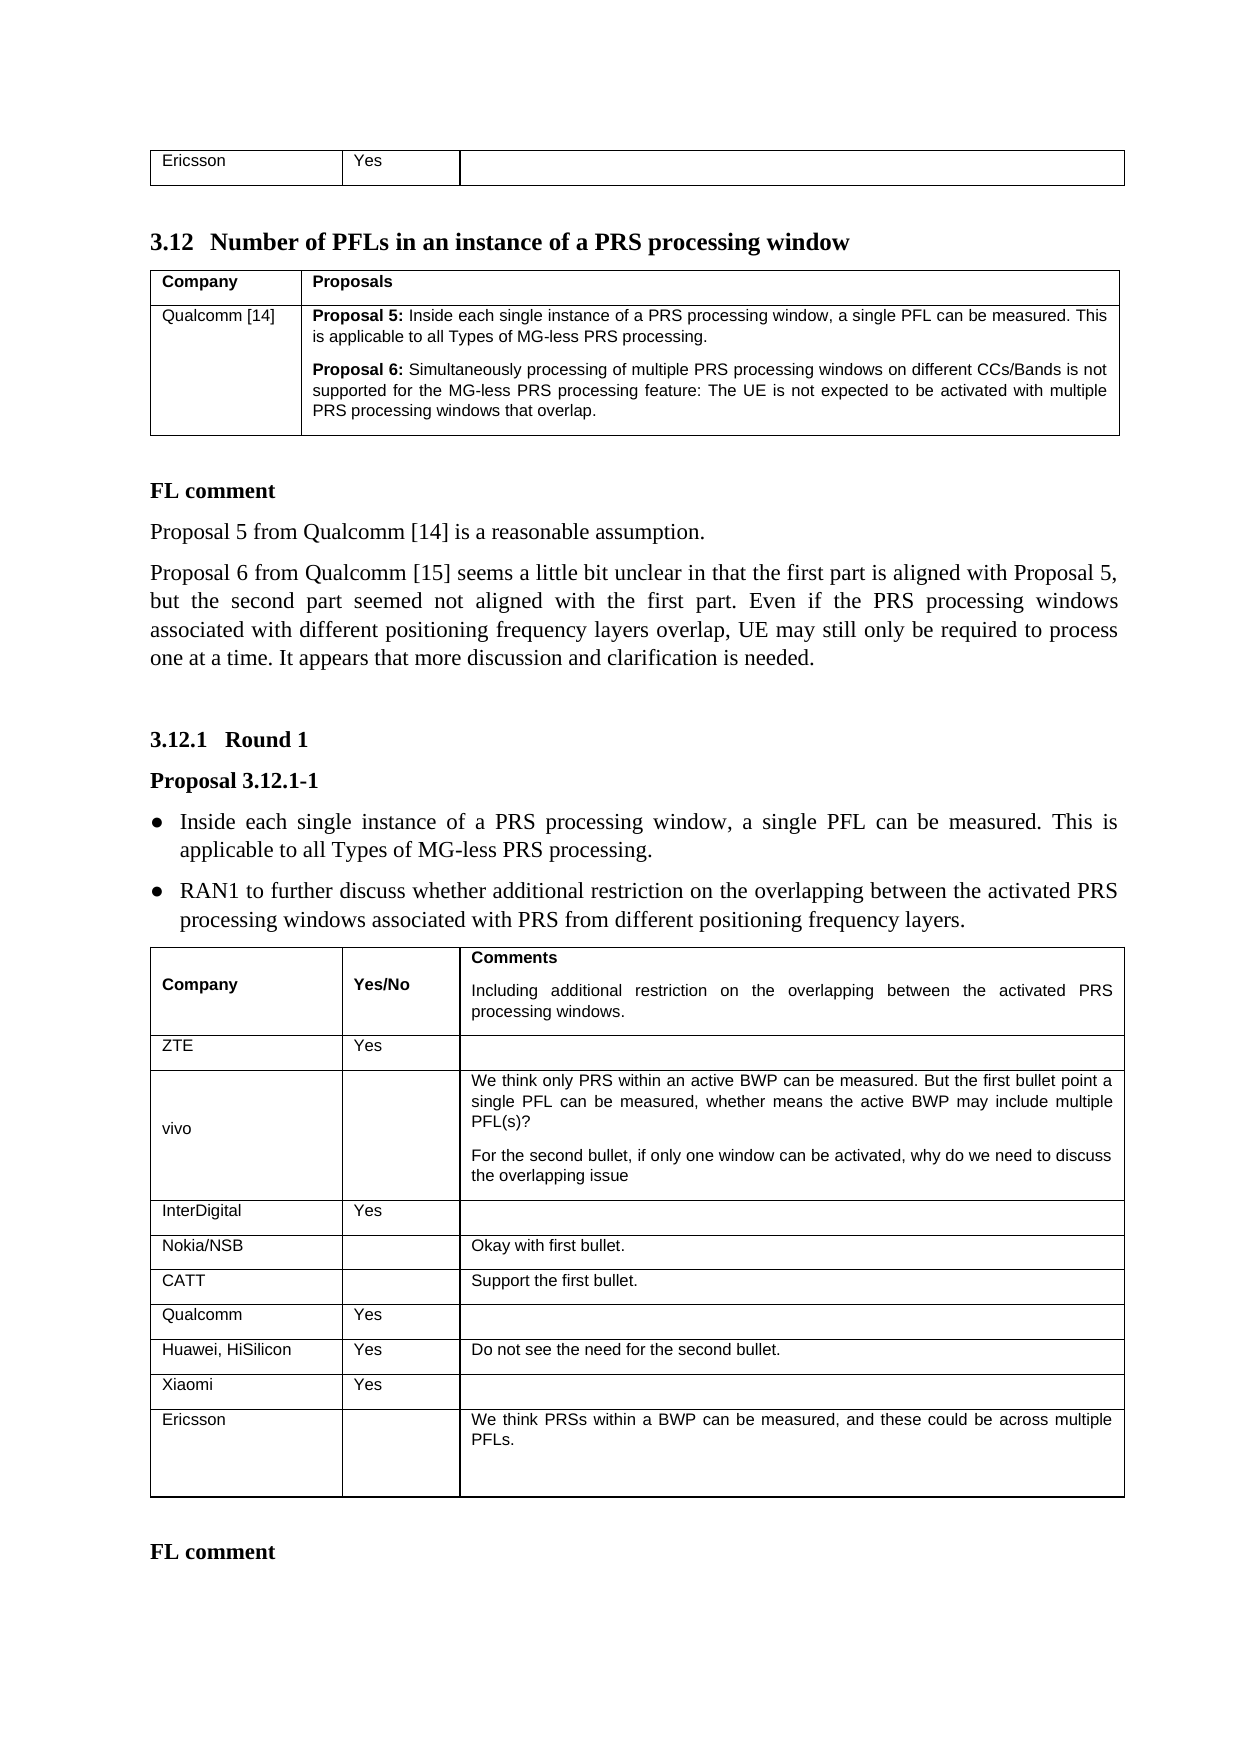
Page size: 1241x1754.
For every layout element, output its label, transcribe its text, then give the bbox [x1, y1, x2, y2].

table_cell CATT [151, 1270, 342, 1304]
table_cell Yes [343, 1305, 459, 1339]
text FL comment [150, 477, 1120, 503]
table_header Comments Including additional restriction on the overlapping between the activated PRS processing windows. [461, 948, 1124, 1035]
table_cell [343, 1410, 459, 1496]
table_cell Okay with first bullet. [461, 1236, 1124, 1269]
table_cell We think PRSs within a BWP can be measured, and these could be across multiple PFLs. [461, 1410, 1124, 1496]
table_cell Yes [343, 1340, 459, 1374]
table_header Company [151, 271, 301, 305]
subtitle Round 1 [150, 726, 1120, 752]
table_cell Proposal 5: Inside each single instance of a PRS processing window, a single PFL can be measured. This is applicable to all Types of MG-less PRS processing. Proposal 6: Simultaneously processing of multiple PRS processing windows on different CCs/Bands is not supported for the MG-less PRS processing feature: The UE is not expected to be activated with multiple PRS processing windows that overlap. [302, 306, 1119, 435]
table_cell We think only PRS within an active BWP can be measured. But the first bullet point a single PFL can be measured, whether means the active BWP may include multiple PFL(s)? For the second bullet, if only one window can be activated, why do we need to discuss the overlapping issue [461, 1071, 1124, 1200]
table_cell Huawei, HiSilicon [151, 1340, 342, 1374]
table_cell Nokia/NSB [151, 1236, 342, 1269]
text FL comment [150, 1538, 1120, 1565]
table_cell [461, 151, 1124, 185]
table_cell [461, 1305, 1124, 1339]
table_cell InterDigital [151, 1201, 342, 1234]
table_cell Yes [343, 1375, 459, 1408]
table_cell Do not see the need for the second bullet. [461, 1340, 1124, 1374]
text Proposal 6 from Qualcomm [15] seems a little bit unclear in that the first part is aligned with Proposal 5, but the second part seemed not aligned with the first part. Even if the PRS processing windows associated with different positioning frequency layers overlap, UE may still only be required to process one at a time. It appears that more discussion and clarification is needed. [150, 559, 1120, 670]
table_cell Qualcomm [14] [151, 306, 301, 435]
table_cell [343, 1236, 459, 1269]
table_cell Yes [343, 1201, 459, 1234]
table_cell [343, 1270, 459, 1304]
table_cell Ericsson [151, 151, 342, 185]
table_cell [461, 1375, 1124, 1408]
text RAN1 to further discuss whether additional restriction on the overlapping between the activated PRS processing windows associated with PRS from different positioning frequency layers. [150, 877, 1120, 932]
table_cell [461, 1201, 1124, 1234]
table_cell [343, 1071, 459, 1200]
table_header Yes/No [343, 948, 459, 1035]
table_cell vivo [151, 1071, 342, 1200]
table_cell Qualcomm [151, 1305, 342, 1339]
text Proposal 3.12.1-1 [150, 767, 1120, 793]
table_cell Support the first bullet. [461, 1270, 1124, 1304]
table_cell Ericsson [151, 1410, 342, 1496]
table_cell ZTE [151, 1036, 342, 1070]
table_header Proposals [302, 271, 1119, 305]
text Proposal 5 from Qualcomm [14] is a reasonable assumption. [150, 518, 1120, 544]
table_cell Yes [343, 151, 459, 185]
text Inside each single instance of a PRS processing window, a single PFL can be measured. This is applicable to all Types of MG-less PRS processing. [150, 808, 1120, 863]
subtitle Number of PFLs in an instance of a PRS processing window [150, 227, 1120, 256]
table_cell [461, 1036, 1124, 1070]
table_cell Xiaomi [151, 1375, 342, 1408]
table_cell Yes [343, 1036, 459, 1070]
table_header Company [151, 948, 342, 1035]
